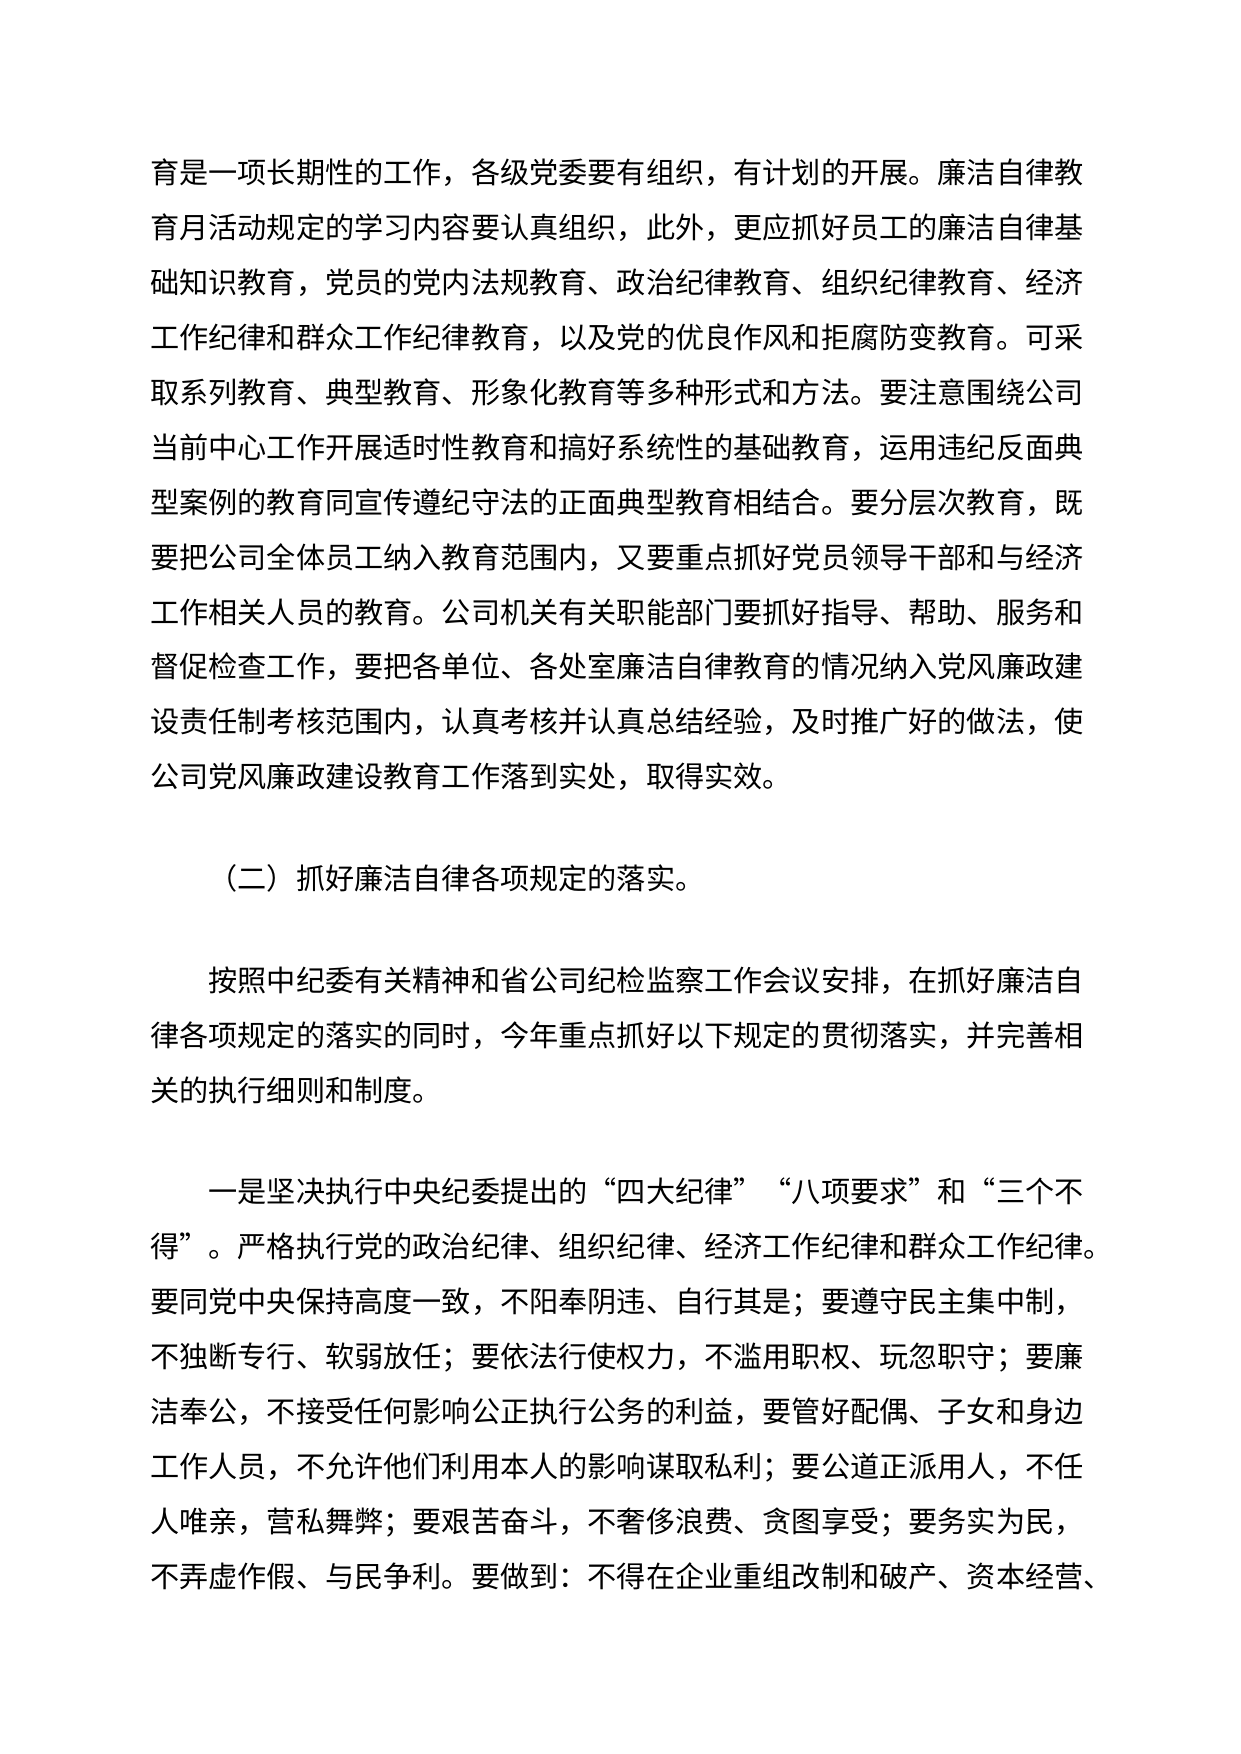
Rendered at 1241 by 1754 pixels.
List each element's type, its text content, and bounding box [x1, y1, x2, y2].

text 按照中纪委有关精神和省公司纪检监察工作会议安排，在抓好廉洁自律各项规定的落实的同时，今年重点抓好以下规定的贯彻落实，并完善相关的执行细则和制度。 [150, 957, 1090, 1109]
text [150, 150, 1090, 796]
text （二）抓好廉洁自律各项规定的落实。 [150, 856, 1090, 898]
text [150, 1169, 1090, 1596]
